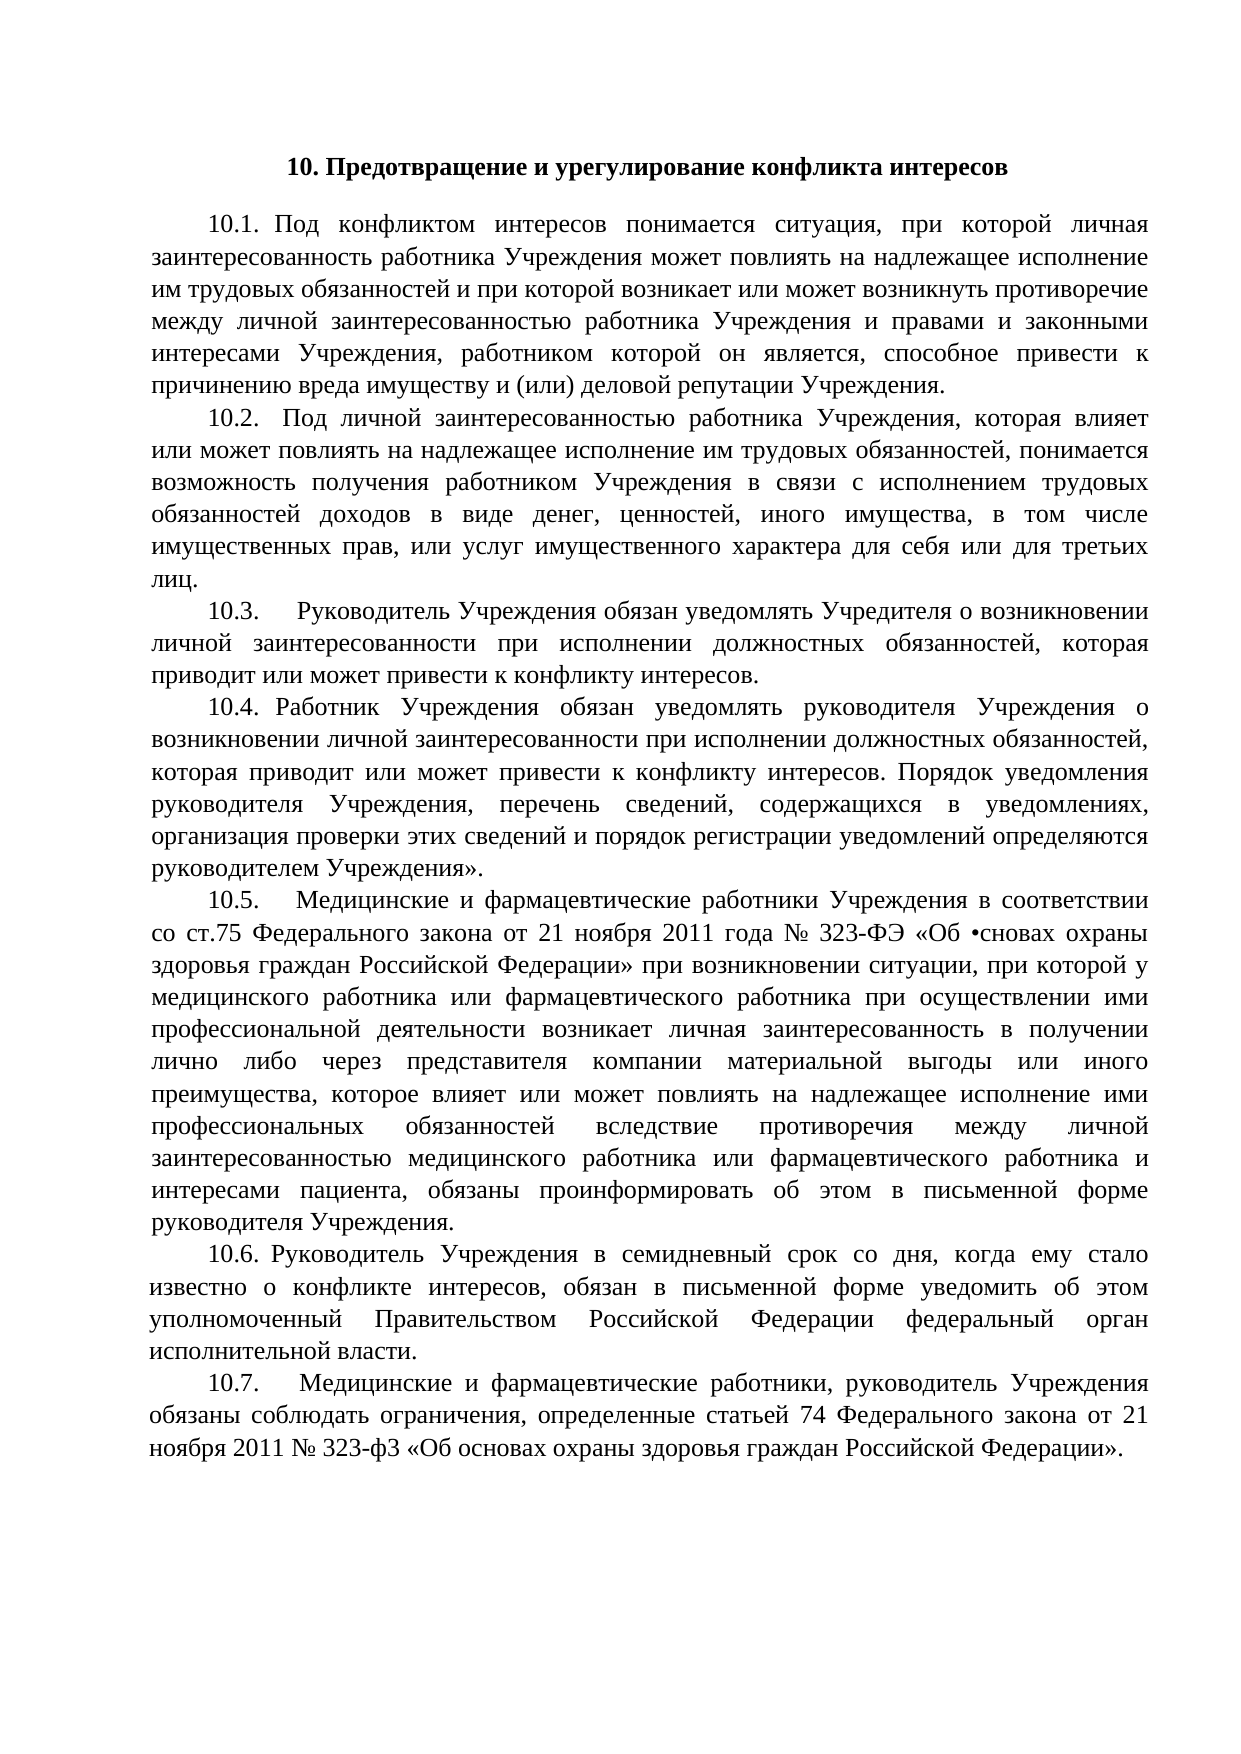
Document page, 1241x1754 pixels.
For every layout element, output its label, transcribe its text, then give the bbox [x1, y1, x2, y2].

list Под личной заинтересованностью работника Учреждения, которая влияет или может повлиять на надлежащее исполнение им трудовых обязанностей, понимается возможность получения работником Учреждения в связи с исполнением трудовых обязанностей доходов в виде денег, ценностей, иного имущества, в том числе имущественных прав, или услуг имущественного характера для себя или для третьих лиц. [151, 400, 1150, 593]
list Руководитель Учреждения обязан уведомлять Учредителя о возникновении личной заинтересованности при исполнении должностных обязанностей, которая приводит или может привести к конфликту интересов. [151, 593, 1150, 690]
list Руководитель Учреждения в семидневный срок со дня, когда ему стало известно о конфликте интересов, обязан в письменной форме уведомить об этом уполномоченный Правительством Российской Федерации федеральный орган исполнительной власти. [149, 1237, 1150, 1366]
text 10. Предотвращение и урегулирование конфликта интересов [286, 154, 1152, 180]
list Под конфликтом интересов понимается ситуация, при которой личная заинтересованность работника Учреждения может повлиять на надлежащее исполнение им трудовых обязанностей и при которой возникает или может возникнуть противоречие между личной заинтересованностью работника Учреждения и правами и законными интересами Учреждения, работником которой он является, способное привести к причинению вреда имуществу и (или) деловой репутации Учреждения. [151, 207, 1150, 400]
list Медицинские и фармацевтические работники, руководитель Учреждения обязаны соблюдать ограничения, определенные статьей 74 Федерального закона от 21 ноября 2011 № 323-ф3 «Об основах охраны здоровья граждан Российской Федерации». [149, 1366, 1150, 1462]
list Работник Учреждения обязан уведомлять руководителя Учреждения о возникновении личной заинтересованности при исполнении должностных обязанностей, которая приводит или может привести к конфликту интересов. Порядок уведомления руководителя Учреждения, перечень сведений, содержащихся в уведомлениях, организация проверки этих сведений и порядок регистрации уведомлений определяются руководителем Учреждения». [151, 690, 1150, 883]
list Медицинские и фармацевтические работники Учреждения в соответствии со ст.75 Федерального закона от 21 ноября 2011 года № 323-ФЭ «Об •сновах охраны здоровья граждан Российской Федерации» при возникновении ситуации, при которой у медицинского работника или фармацевтического работника при осуществлении ими профессиональной деятельности возникает личная заинтересованность в получении лично либо через представителя компании материальной выгоды или иного преимущества, которое влияет или может повлиять на надлежащее исполнение ими профессиональных обязанностей вследствие противоречия между личной заинтересованностью медицинского работника или фармацевтического работника и интересами пациента, обязаны проинформировать об этом в письменной форме руководителя Учреждения. [151, 883, 1150, 1237]
